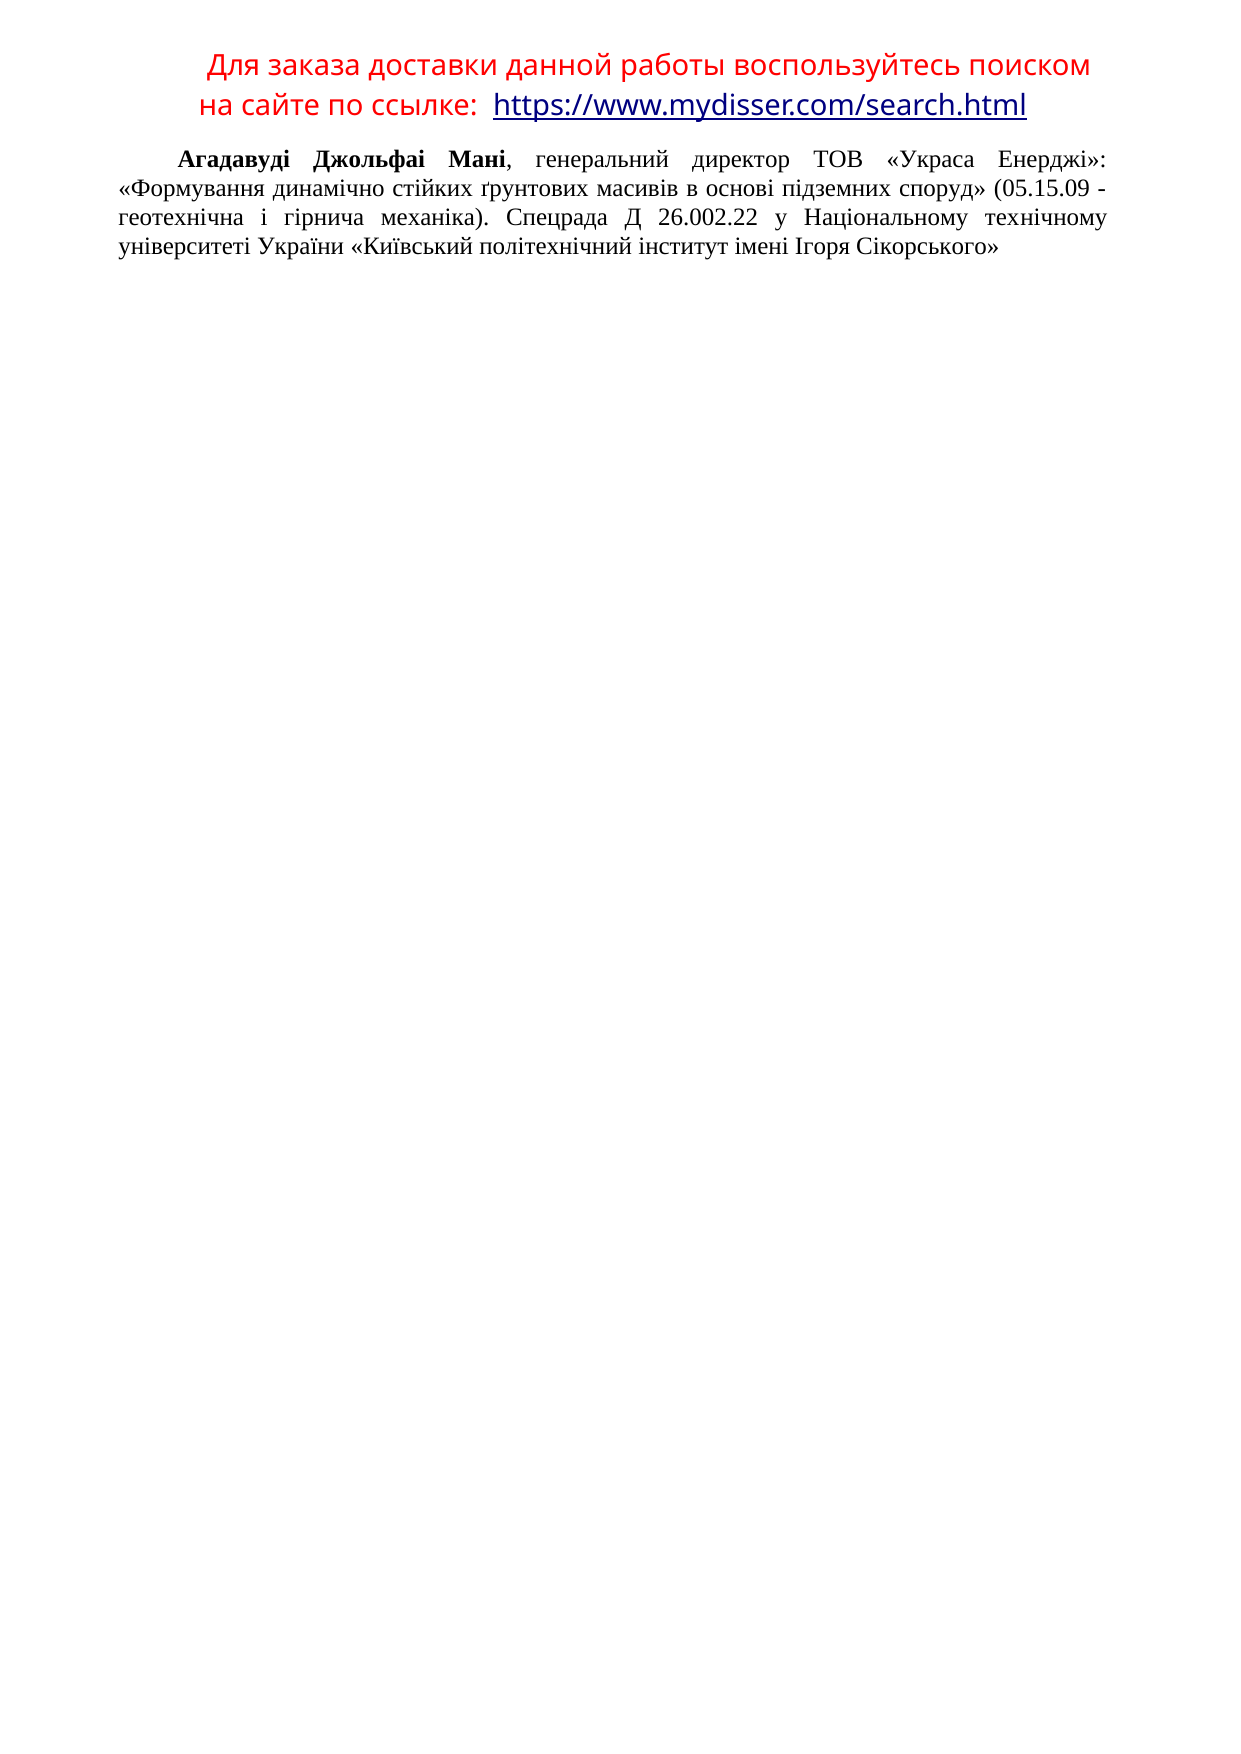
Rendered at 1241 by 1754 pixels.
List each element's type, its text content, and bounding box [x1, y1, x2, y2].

text Агадавуді Джольфаі Мані, генеральний директор ТОВ «Украса Енерджі»: «Формування динамічно стійких ґрунтових масивів в основі підземних споруд» (05.15.09 - геотехнічна і гірнича механіка). Спецрада Д 26.002.22 у Національному технічному університеті України «Київський політехнічний інститут імені Ігоря Сікорського» [118, 144, 1107, 259]
